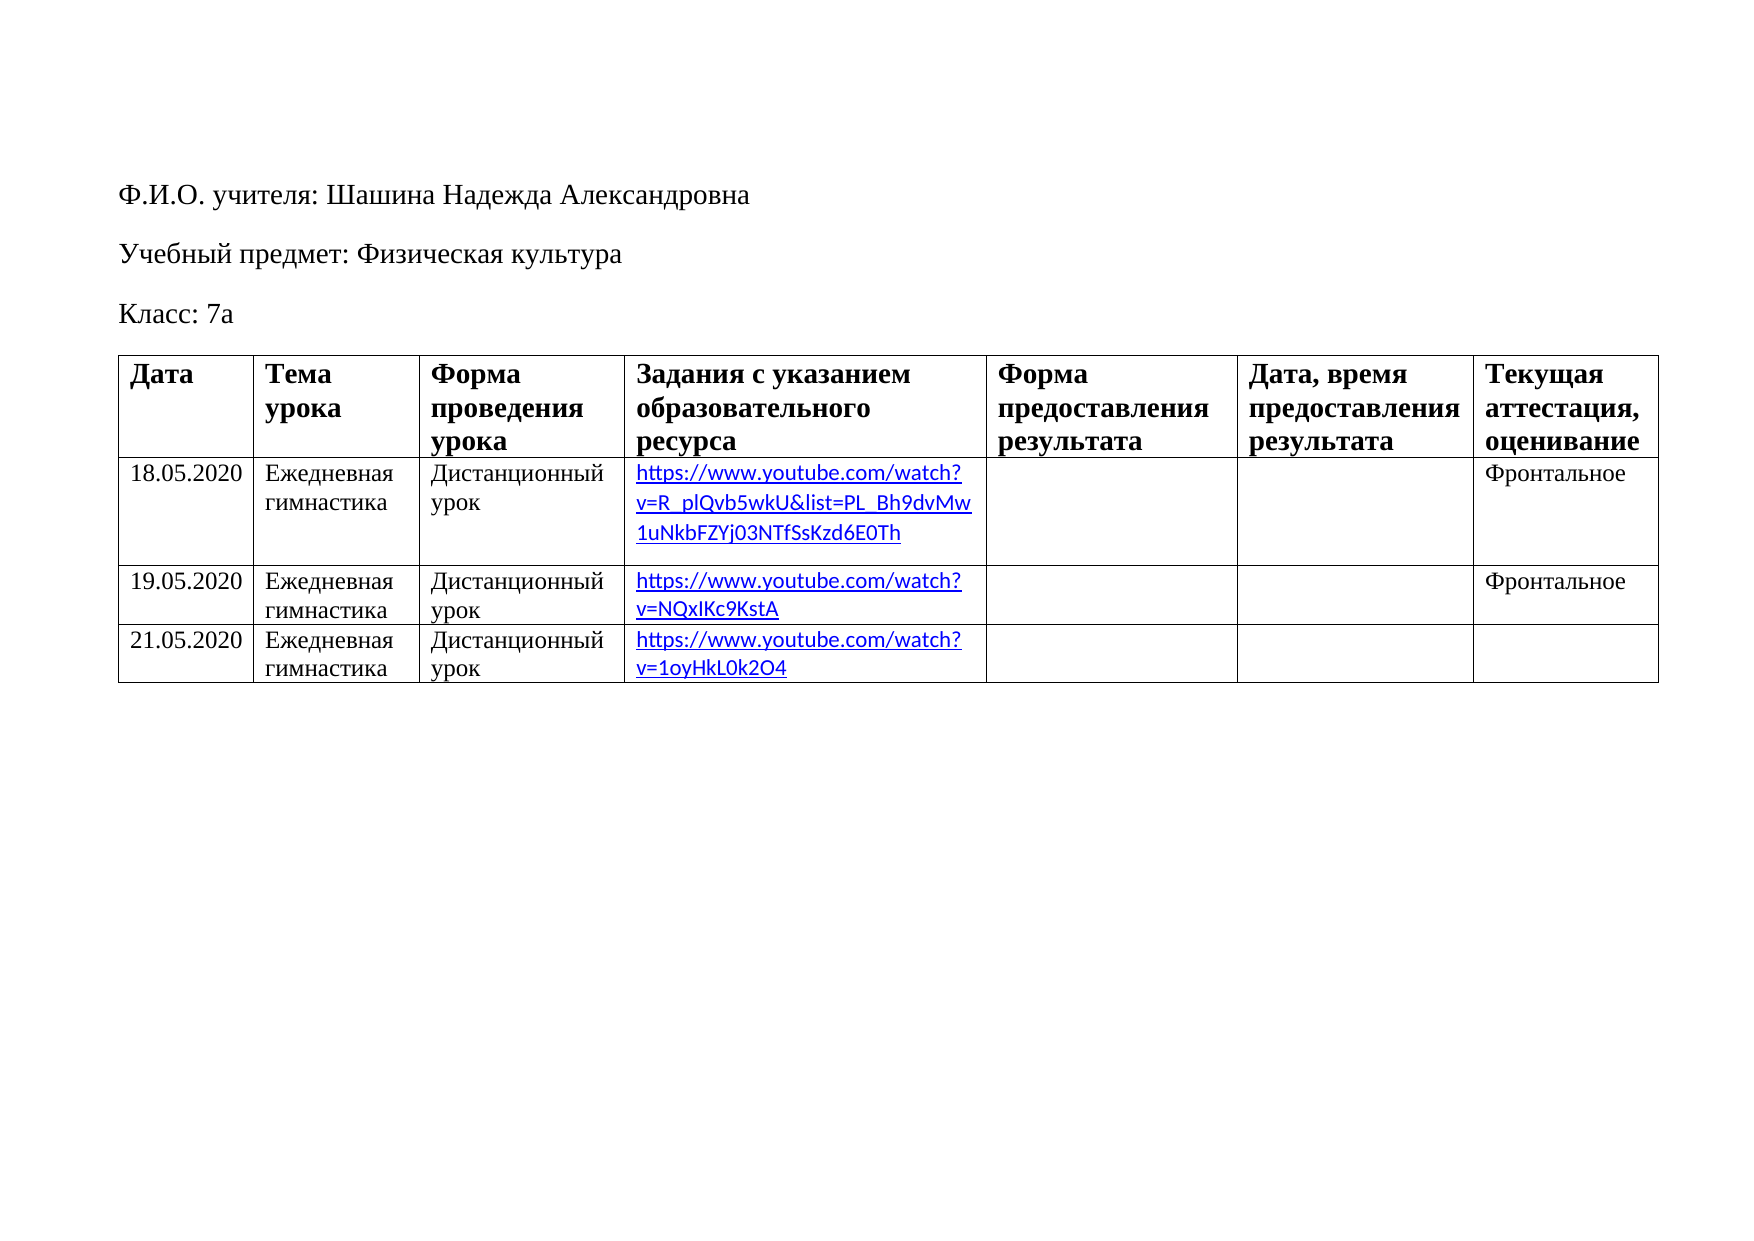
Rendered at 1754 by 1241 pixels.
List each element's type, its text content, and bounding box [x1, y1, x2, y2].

table_cell Фронтальное [1474, 458, 1658, 565]
table_cell Ежедневная гимнастика [254, 458, 419, 565]
table_cell 21.05.2020 [119, 625, 253, 682]
text Класс: 7а [118, 296, 1636, 329]
table_cell Дистанционный урок [420, 566, 624, 624]
text Учебный предмет: Физическая культура [118, 237, 1636, 270]
table_header Дата, время предоставления результата [1238, 356, 1473, 457]
table_header Текущая аттестация, оценивание [1474, 356, 1658, 457]
table_cell [1238, 625, 1473, 682]
table_cell Дистанционный урок [420, 625, 624, 682]
table_cell 18.05.2020 [119, 458, 253, 565]
table_cell [1474, 625, 1658, 682]
table_cell Фронтальное [1474, 566, 1658, 624]
table_header Тема урока [254, 356, 419, 457]
table_cell https://www.youtube.com/watch?v=R_plQvb5wkU&list=PL_Bh9dvMw1uNkbFZYj03NTfSsKzd6E0Th [625, 458, 986, 565]
table_cell [1238, 458, 1473, 565]
table_cell https://www.youtube.com/watch?v=NQxIKc9KstA [625, 566, 986, 624]
table_header Форма предоставления результата [987, 356, 1237, 457]
table_cell [1238, 566, 1473, 624]
table_cell https://www.youtube.com/watch?v=1oyHkL0k2O4 [625, 625, 986, 682]
table_header Дата [119, 356, 253, 457]
text Ф.И.О. учителя: Шашина Надежда Александровна [118, 177, 1636, 211]
table_cell Дистанционный урок [420, 458, 624, 565]
table_cell [987, 458, 1237, 565]
table_cell Ежедневная гимнастика [254, 566, 419, 624]
table_cell 19.05.2020 [119, 566, 253, 624]
table_header Форма проведения урока [420, 356, 624, 457]
table_cell Ежедневная гимнастика [254, 625, 419, 682]
table_cell [987, 625, 1237, 682]
table_header Задания с указанием образовательного ресурса [625, 356, 986, 457]
table_cell [987, 566, 1237, 624]
